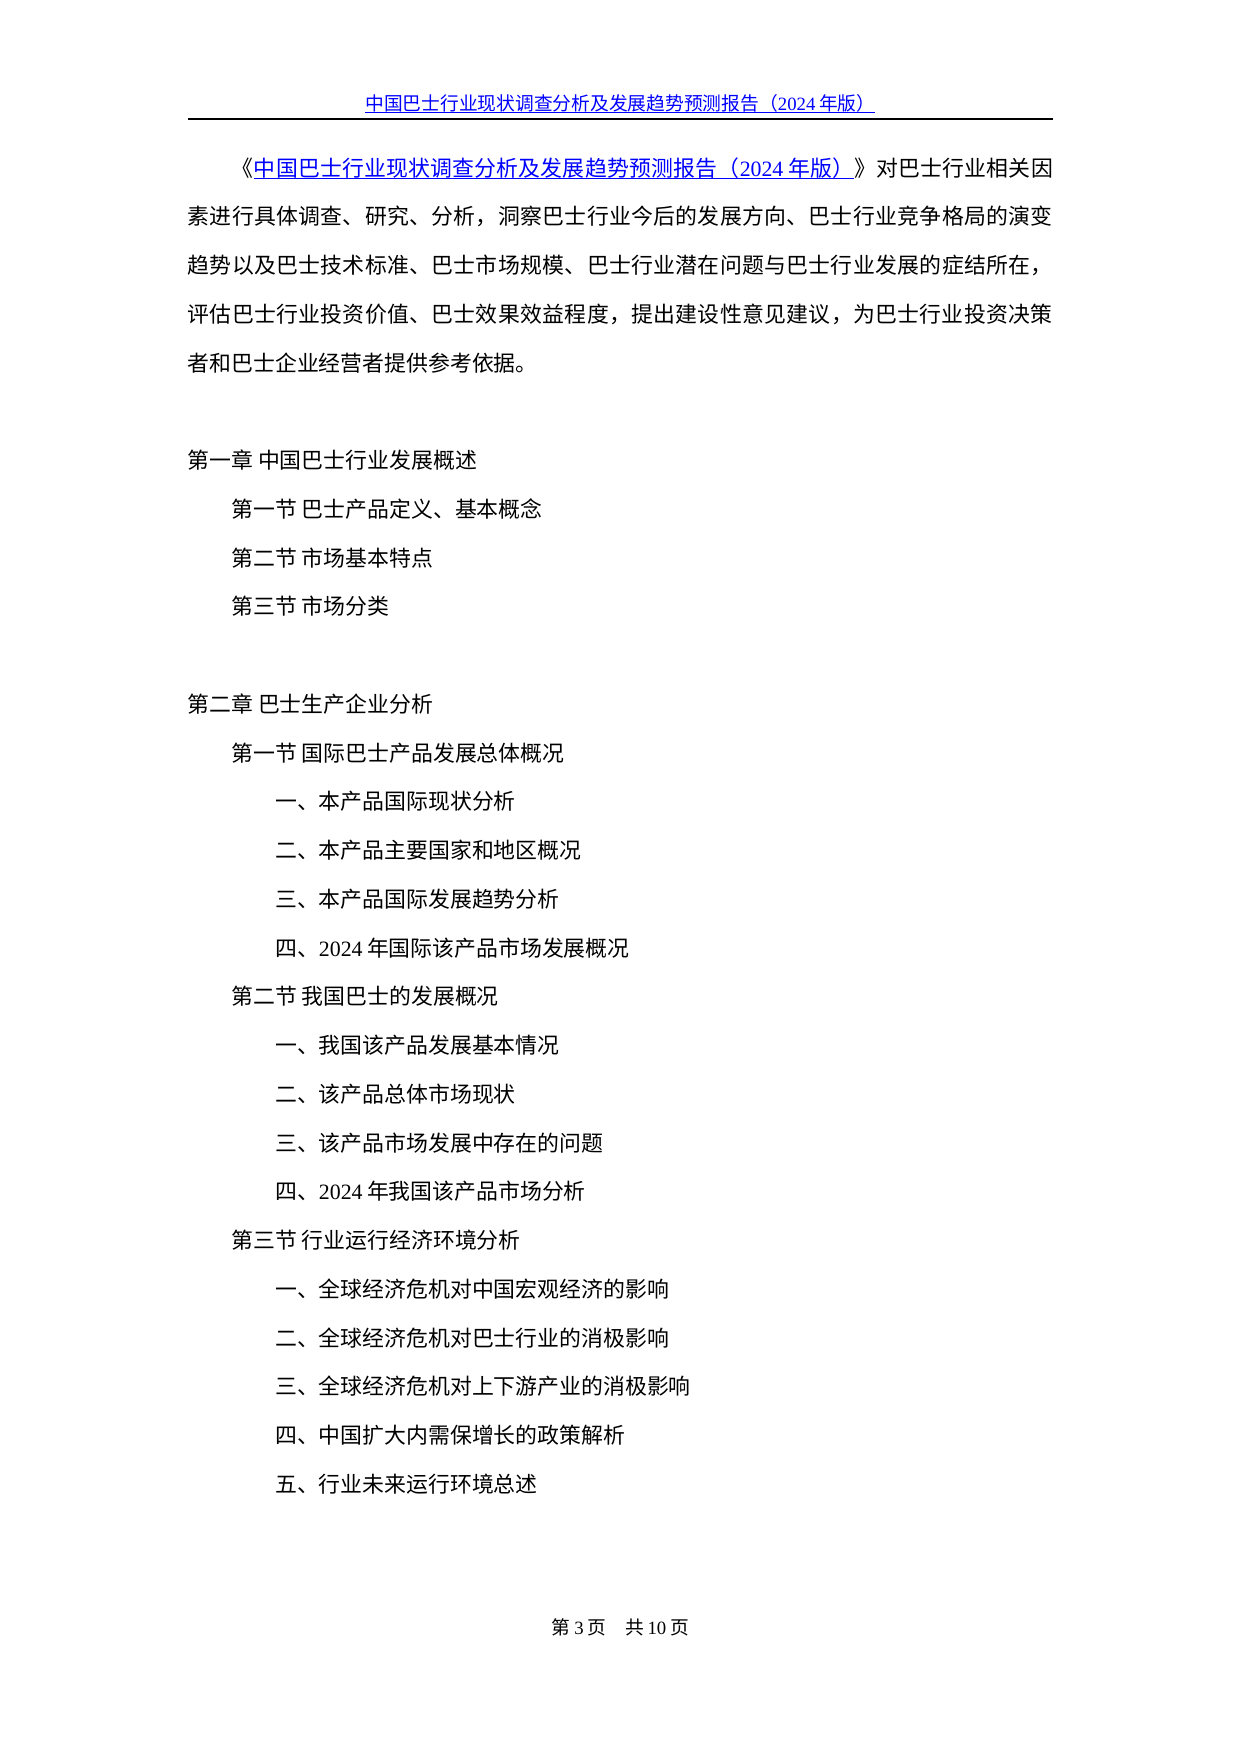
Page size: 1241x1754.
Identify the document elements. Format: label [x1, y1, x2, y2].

text [187, 150, 1053, 1499]
